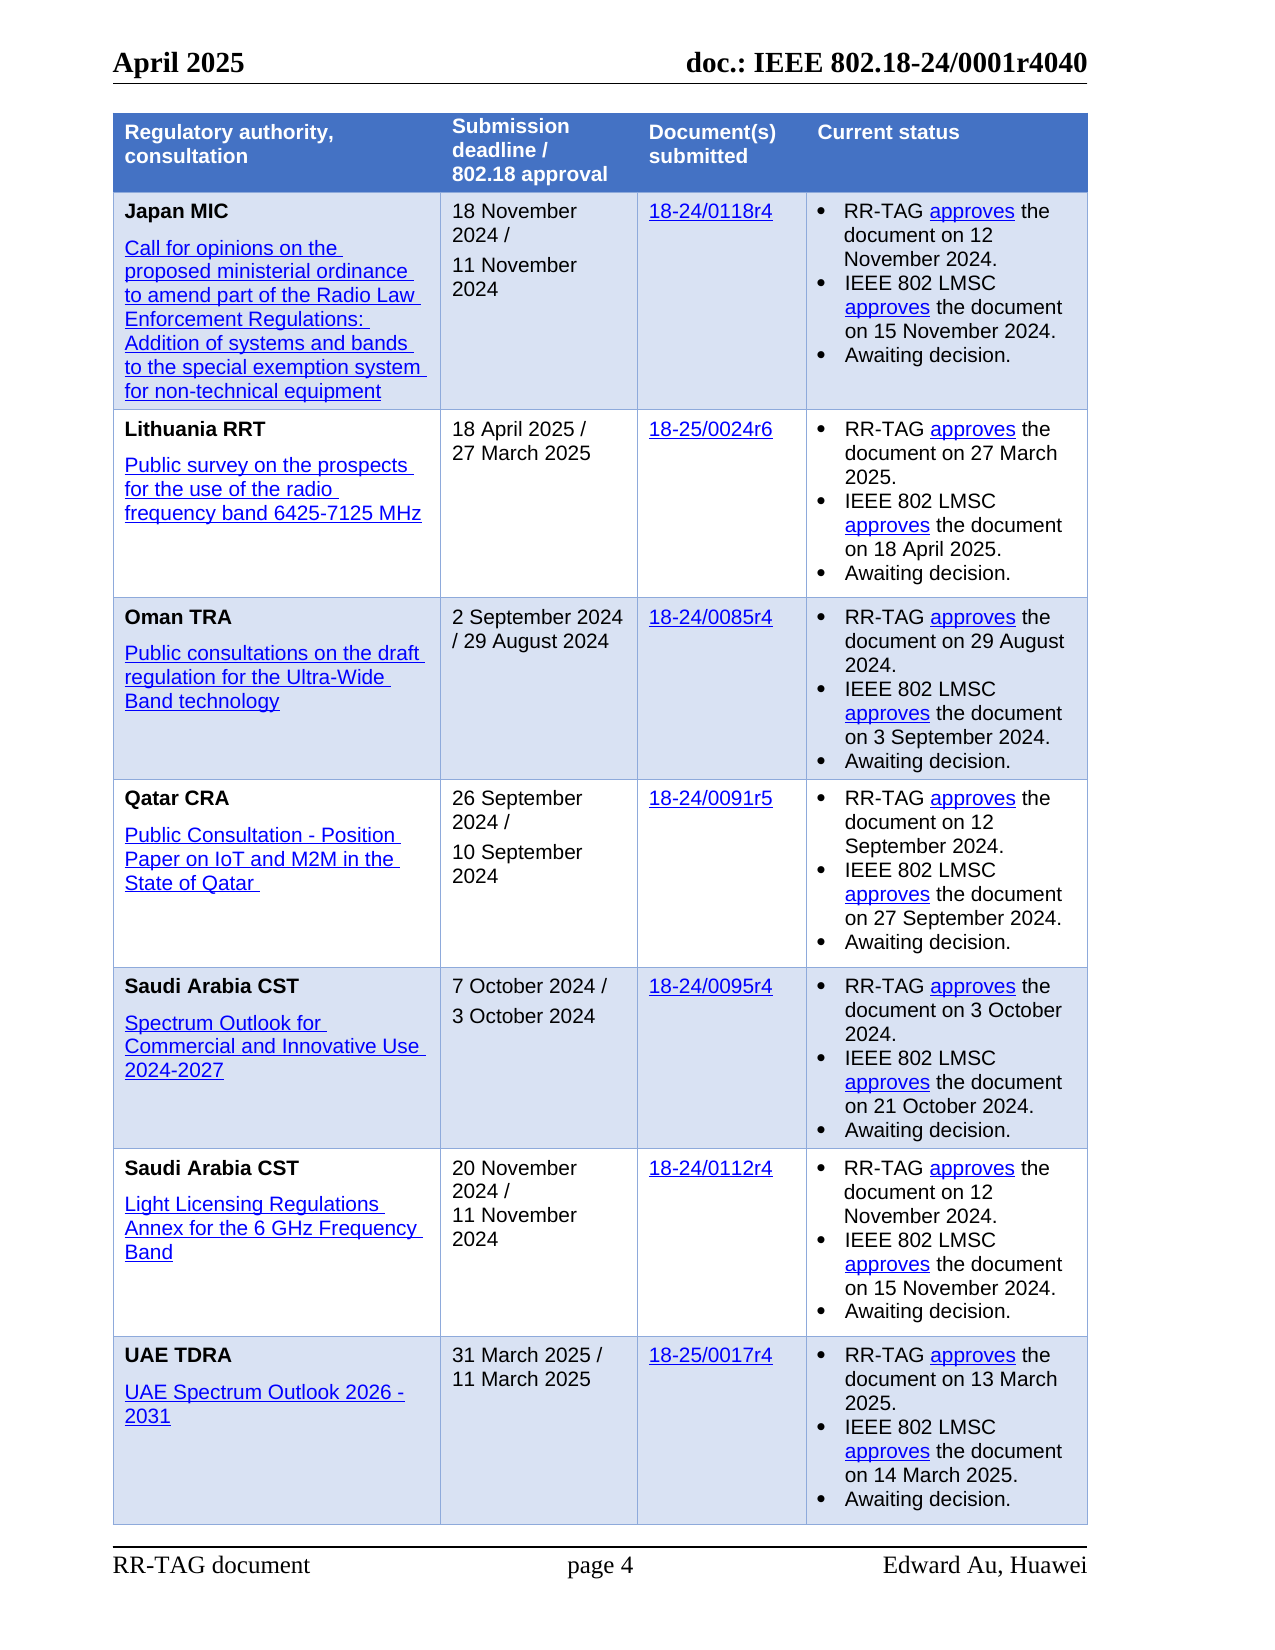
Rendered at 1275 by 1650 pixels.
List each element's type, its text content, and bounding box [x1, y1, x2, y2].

table_cell RR-TAG approves the document on 29 August 2024. IEEE 802 LMSC approves the document on 3 September 2024. Awaiting decision. [807, 598, 1087, 779]
table_cell 20 November 2024 / 11 November 2024 [441, 1149, 637, 1336]
table_cell 18-25/0017r4 [638, 1337, 806, 1524]
table_cell Lithuania RRT Public survey on the prospects for the use of the radio frequency band 6425-7125 MHz [114, 410, 440, 597]
table_header Regulatory authority, consultation [114, 114, 440, 192]
table_cell RR-TAG approves the document on 12 November 2024. IEEE 802 LMSC approves the document on 15 November 2024. Awaiting decision. [807, 1149, 1087, 1336]
table_cell Japan MIC Call for opinions on the proposed ministerial ordinance to amend part of the Radio Law Enforcement Regulations: Addition of systems and bands to the special exemption system for non-technical equipment [114, 193, 440, 409]
table_cell 18-24/0095r4 [638, 968, 806, 1148]
table_cell 26 September 2024 / 10 September 2024 [441, 780, 637, 967]
table_cell 18 November 2024 / 11 November 2024 [441, 193, 637, 409]
table_cell RR-TAG approves the document on 12 November 2024. IEEE 802 LMSC approves the document on 15 November 2024. Awaiting decision. [807, 193, 1087, 409]
table_header Current status [807, 114, 1087, 192]
table_cell 18 April 2025 / 27 March 2025 [441, 410, 637, 597]
table_cell Qatar CRA Public Consultation - Position Paper on IoT and M2M in the State of Qatar [114, 780, 440, 967]
table_cell RR-TAG approves the document on 3 October 2024. IEEE 802 LMSC approves the document on 21 October 2024. Awaiting decision. [807, 968, 1087, 1148]
table_header Document(s) submitted [638, 114, 806, 192]
table_cell 18-24/0118r4 [638, 193, 806, 409]
table_cell Saudi Arabia CST Spectrum Outlook for Commercial and Innovative Use 2024-2027 [114, 968, 440, 1148]
table_cell 18-25/0024r6 [638, 410, 806, 597]
table_cell 2 September 2024 / 29 August 2024 [441, 598, 637, 779]
table_cell UAE TDRA UAE Spectrum Outlook 2026 -2031 [114, 1337, 440, 1524]
table_cell RR-TAG approves the document on 12 September 2024. IEEE 802 LMSC approves the document on 27 September 2024. Awaiting decision. [807, 780, 1087, 967]
table_cell 18-24/0112r4 [638, 1149, 806, 1336]
table_cell RR-TAG approves the document on 27 March 2025. IEEE 802 LMSC approves the document on 18 April 2025. Awaiting decision. [807, 410, 1087, 597]
table_cell 18-24/0085r4 [638, 598, 806, 779]
table_cell 18-24/0091r5 [638, 780, 806, 967]
table_cell 7 October 2024 / 3 October 2024 [441, 968, 637, 1148]
table_cell 31 March 2025 / 11 March 2025 [441, 1337, 637, 1524]
table_cell Oman TRA Public consultations on the draft regulation for the Ultra-Wide Band technology [114, 598, 440, 779]
table_cell Saudi Arabia CST Light Licensing Regulations Annex for the 6 GHz Frequency Band [114, 1149, 440, 1336]
table_header Submission deadline / 802.18 approval [441, 114, 637, 192]
table_cell RR-TAG approves the document on 13 March 2025. IEEE 802 LMSC approves the document on 14 March 2025. Awaiting decision. [807, 1337, 1087, 1524]
